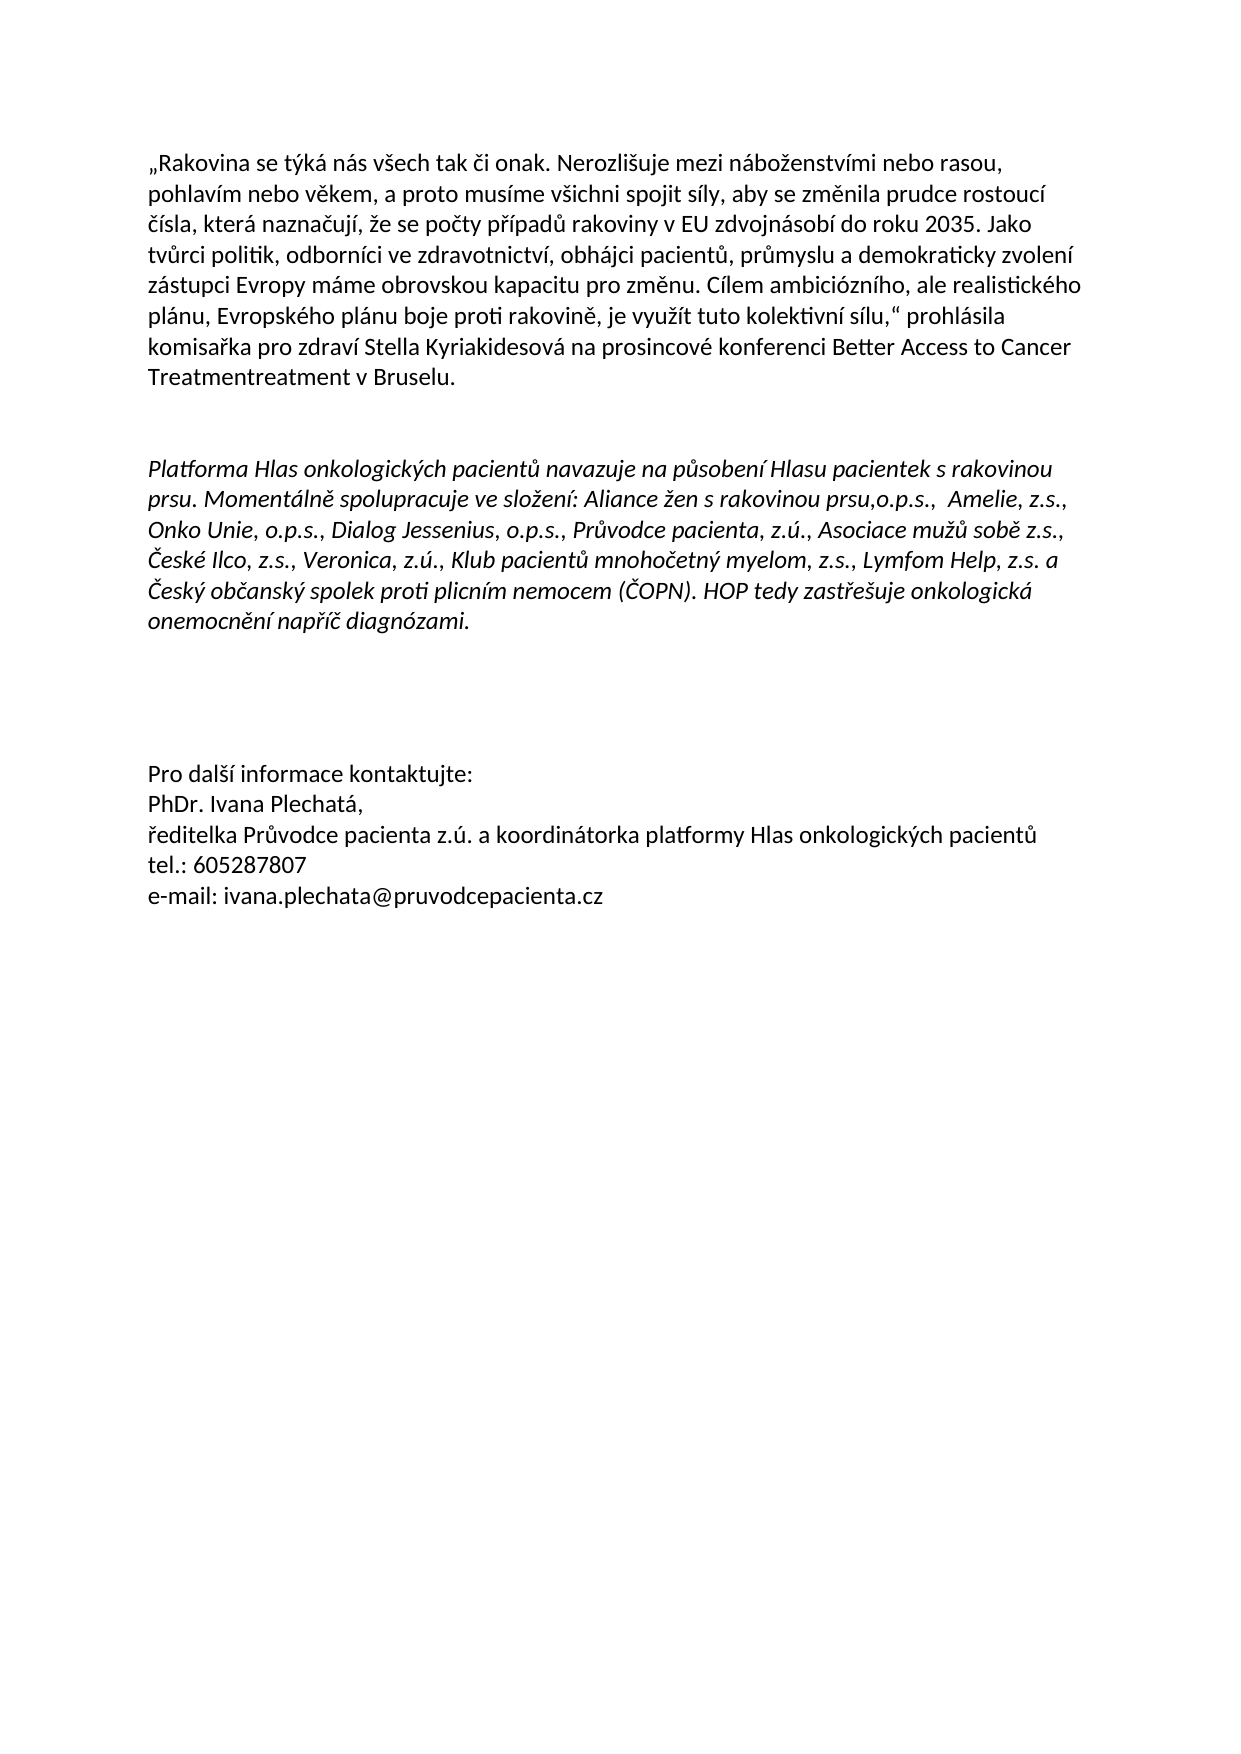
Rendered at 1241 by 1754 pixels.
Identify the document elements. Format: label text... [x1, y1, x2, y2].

text Platforma Hlas onkologických pacientů navazuje na působení Hlasu pacientek s rakovinou prsu. Momentálně spolupracuje ve složení: Aliance žen s rakovinou prsu,o.p.s., Amelie, z.s., Onko Unie, o.p.s., Dialog Jessenius, o.p.s., Průvodce pacienta, z.ú., Asociace mužů sobě z.s., České Ilco, z.s., Veronica, z.ú., Klub pacientů mnohočetný myelom, z.s., Lymfom Help, z.s. a Český občanský spolek proti plicním nemocem (ČOPN). HOP tedy zastřešuje onkologická onemocnění napříč diagnózami. [148, 453, 1093, 636]
text e-mail: ivana.plechata@pruvodcepacienta.cz [148, 880, 1093, 911]
text ředitelka Průvodce pacienta z.ú. a koordinátorka platformy Hlas onkologických pacientů [148, 819, 1093, 849]
text tel.: 605287807 [148, 849, 1093, 880]
text PhDr. Ivana Plechatá, [148, 788, 1093, 819]
text Pro další informace kontaktujte: [148, 758, 1093, 788]
text „Rakovina se týká nás všech tak či onak. Nerozlišuje mezi náboženstvími nebo rasou, pohlavím nebo věkem, a proto musíme všichni spojit síly, aby se změnila prudce rostoucí čísla, která naznačují, že se počty případů rakoviny v EU zdvojnásobí do roku 2035. Jako tvůrci politik, odborníci ve zdravotnictví, obhájci pacientů, průmyslu a demokraticky zvolení zástupci Evropy máme obrovskou kapacitu pro změnu. Cílem ambiciózního, ale realistického plánu, Evropského plánu boje proti rakovině, je využít tuto kolektivní sílu,“ prohlásila komisařka pro zdraví Stella Kyriakidesová na prosincové konferenci Better Access to Cancer Treatmentreatment v Bruselu. [148, 148, 1093, 392]
